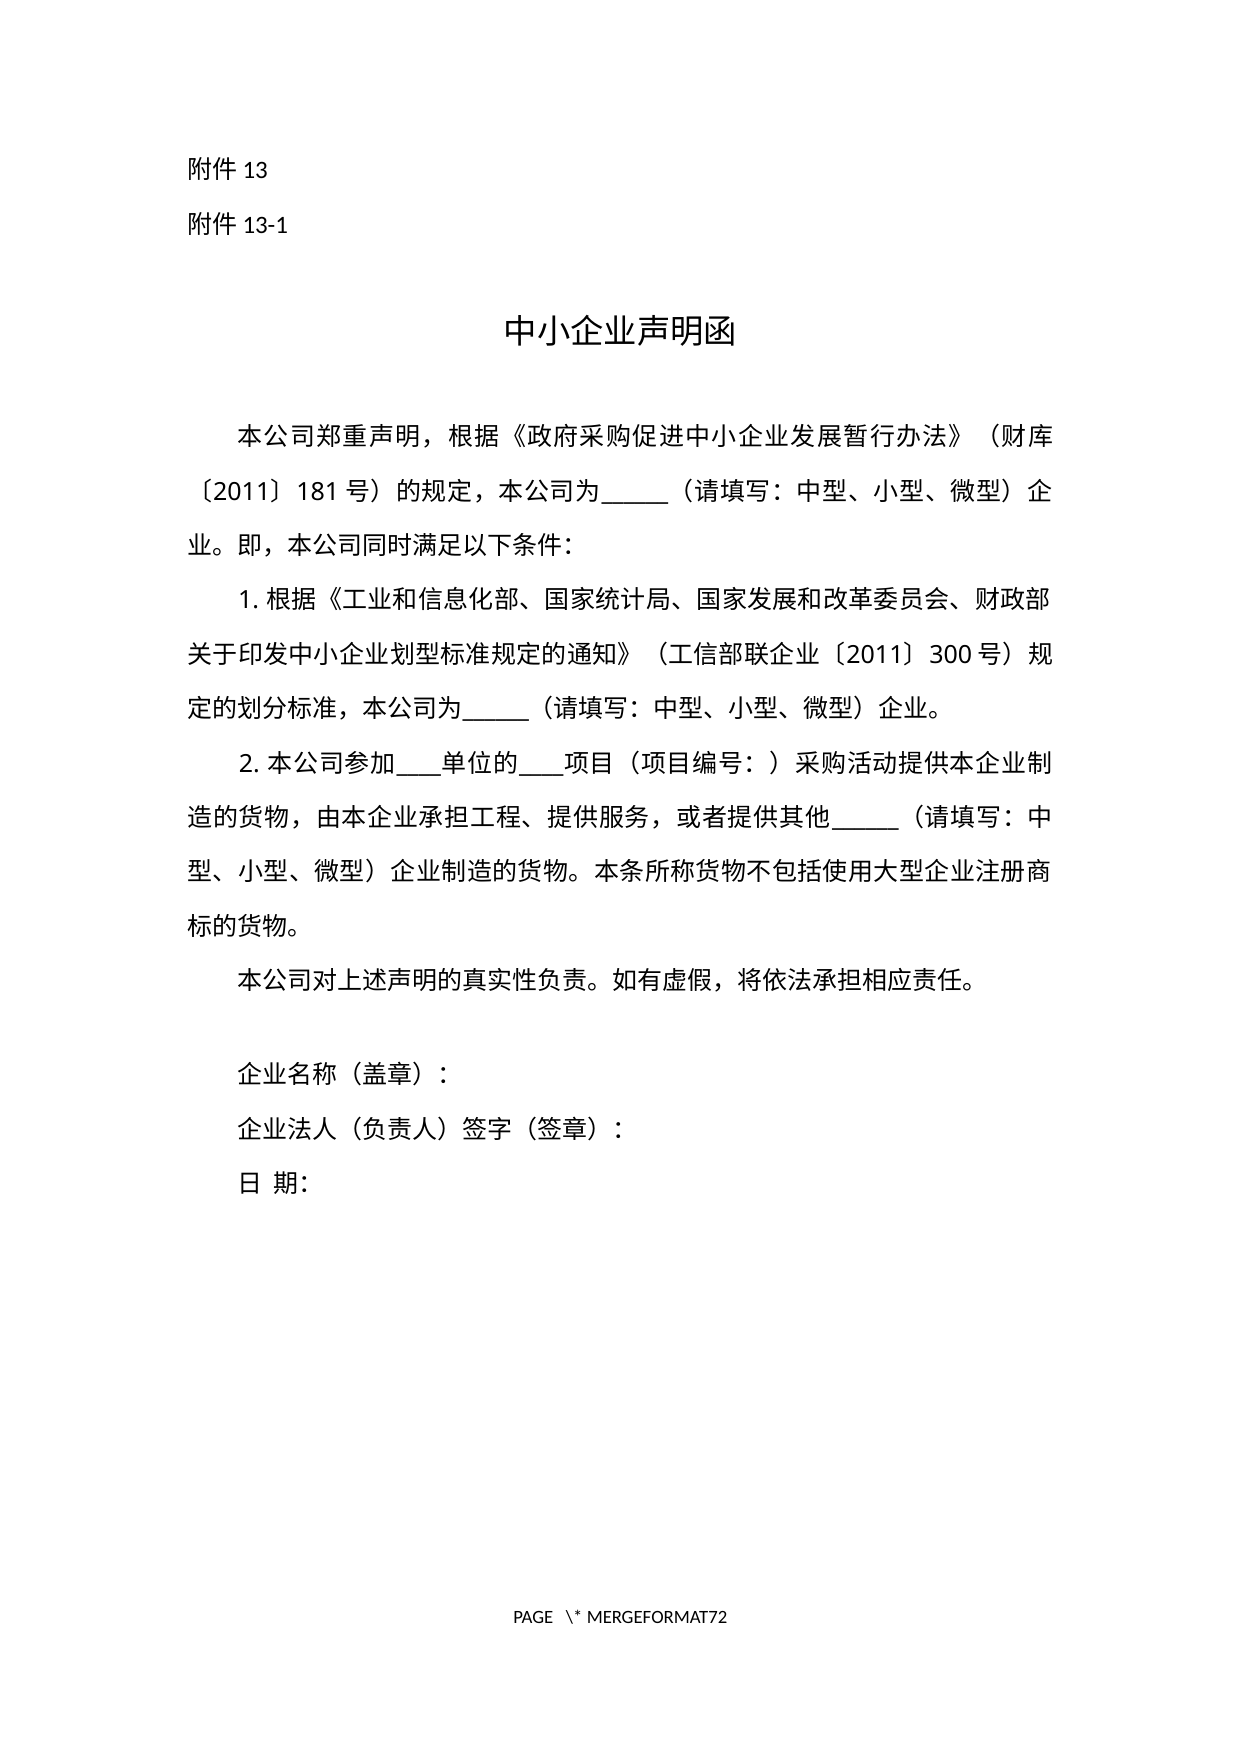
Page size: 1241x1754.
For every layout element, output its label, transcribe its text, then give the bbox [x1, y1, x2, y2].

text 企业名称（盖章）： [187, 1055, 1053, 1091]
text 附件13 [187, 150, 1053, 186]
text 本公司郑重声明，根据《政府采购促进中小企业发展暂行办法》（财库〔2011〕181号）的规定，本公司为______（请填写：中型、小型、微型）企业。即，本公司同时满足以下条件： 1. 根据《工业和信息化部、国家统计局、国家发展和改革委员会、财政部关于印发中小企业划型标准规定的通知》（工信部联企业〔2011〕300号）规定的划分标准，本公司为______（请填写：中型、小型、微型）企业。 2. 本公司参加____单位的____项目（项目编号：）采购活动提供本企业制造的货物，由本企业承担工程、提供服务，或者提供其他______（请填写：中型、小型、微型）企业制造的货物。本条所称货物不包括使用大型企业注册商标的货物。 本公司对上述声明的真实性负责。如有虚假，将依法承担相应责任。 [187, 417, 1053, 1042]
text 附件13-1 [187, 204, 1053, 241]
text 中小企业声明函 [187, 304, 1053, 353]
text 企业法人（负责人）签字（签章）： 日 期： [187, 1109, 1053, 1200]
